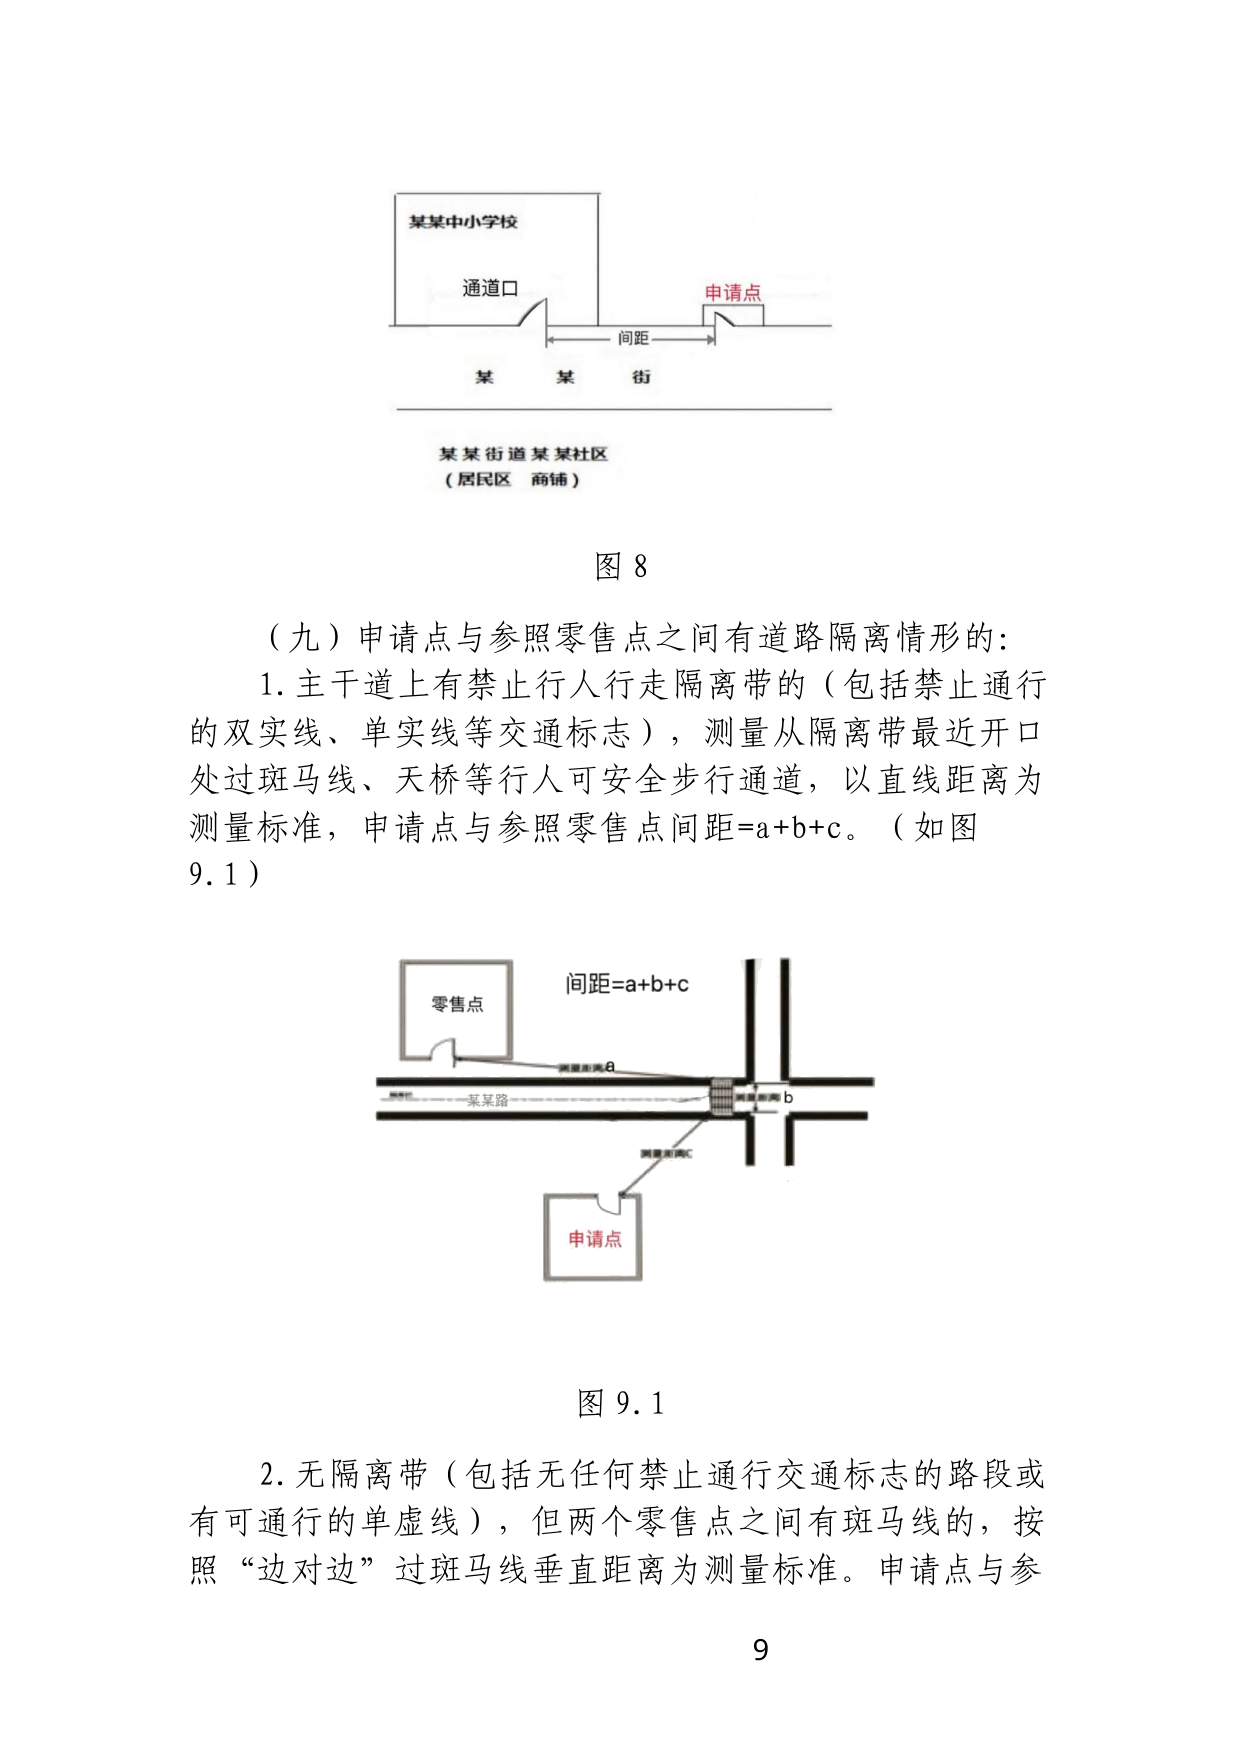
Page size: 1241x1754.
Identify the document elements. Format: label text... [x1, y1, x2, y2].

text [187, 1453, 1053, 1586]
text 图8 [187, 532, 1053, 597]
text （九）申请点与参照零售点之间有道路隔离情形的： [187, 616, 1052, 654]
picture [388, 162, 852, 512]
picture [281, 901, 959, 1334]
text 图9.1 [187, 1369, 1053, 1434]
text 1.主干道上有禁止行人行走隔离带的（包括禁止通行的双实线、单实线等交通标志），测量从隔离带最近开口处过斑马线、天桥等行人可安全步行通道，以直线距离为测量标准，申请点与参照零售点间距=a+b+c。（如图9.1） [187, 663, 1053, 892]
